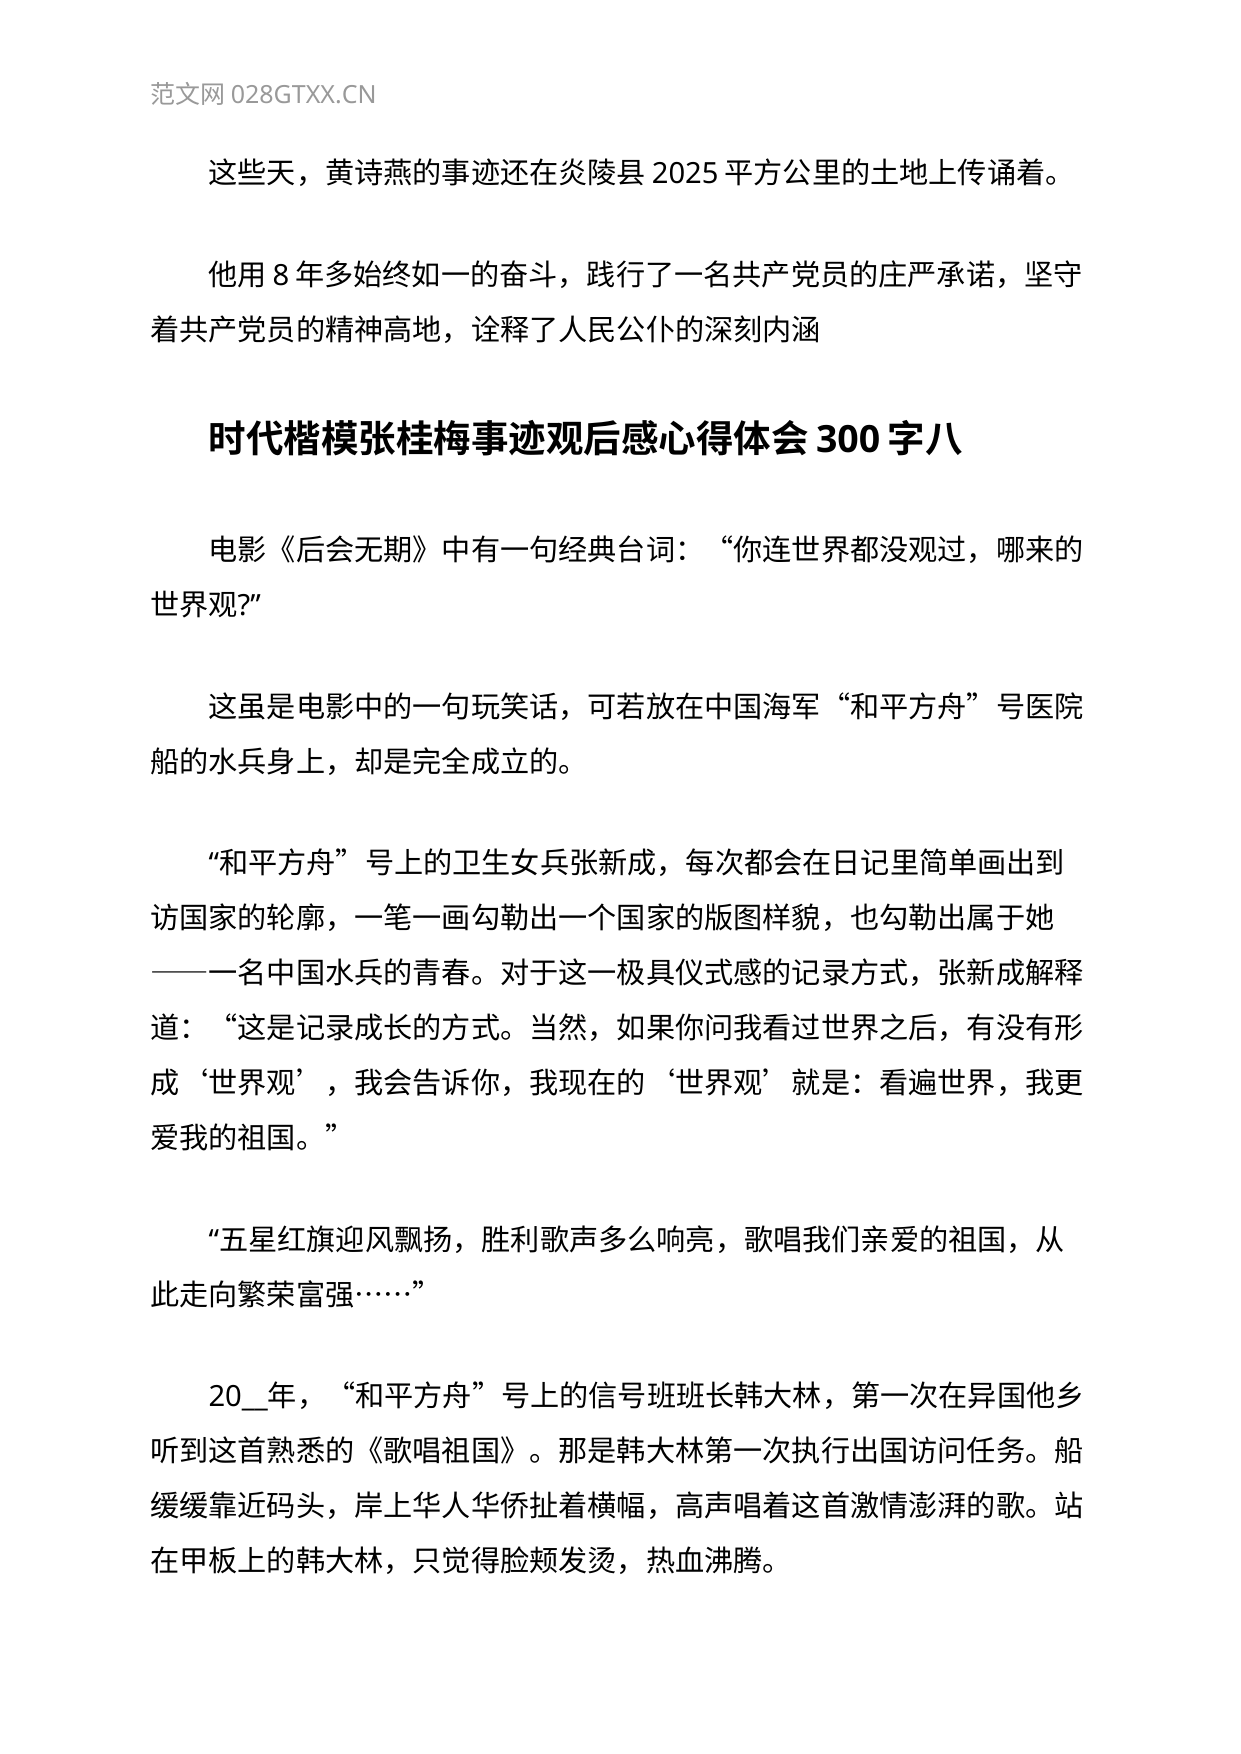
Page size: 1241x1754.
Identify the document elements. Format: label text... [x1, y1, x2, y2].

text 这些天，黄诗燕的事迹还在炎陵县2025平方公里的土地上传诵着。 [150, 150, 1090, 192]
text 他用8年多始终如一的奋斗，践行了一名共产党员的庄严承诺，坚守着共产党员的精神高地，诠释了人民公仆的深刻内涵 [150, 252, 1090, 349]
text “五星红旗迎风飘扬，胜利歌声多么响亮，歌唱我们亲爱的祖国，从此走向繁荣富强……” [150, 1216, 1090, 1313]
text 电影《后会无期》中有一句经典台词：“你连世界都没观过，哪来的世界观?” [150, 526, 1090, 624]
text “和平方舟”号上的卫生女兵张新成，每次都会在日记里简单画出到访国家的轮廓，一笔一画勾勒出一个国家的版图样貌，也勾勒出属于她——一名中国水兵的青春。对于这一极具仪式感的记录方式，张新成解释道：“这是记录成长的方式。当然，如果你问我看过世界之后，有没有形成‘世界观’，我会告诉你，我现在的‘世界观’就是：看遍世界，我更爱我的祖国。” [150, 840, 1090, 1157]
text 时代楷模张桂梅事迹观后感心得体会300字八 [150, 409, 1090, 463]
text 20__年，“和平方舟”号上的信号班班长韩大林，第一次在异国他乡听到这首熟悉的《歌唱祖国》。那是韩大林第一次执行出国访问任务。船缓缓靠近码头，岸上华人华侨扯着横幅，高声唱着这首激情澎湃的歌。站在甲板上的韩大林，只觉得脸颊发烫，热血沸腾。 [150, 1373, 1090, 1580]
text 这虽是电影中的一句玩笑话，可若放在中国海军“和平方舟”号医院船的水兵身上，却是完全成立的。 [150, 683, 1090, 780]
